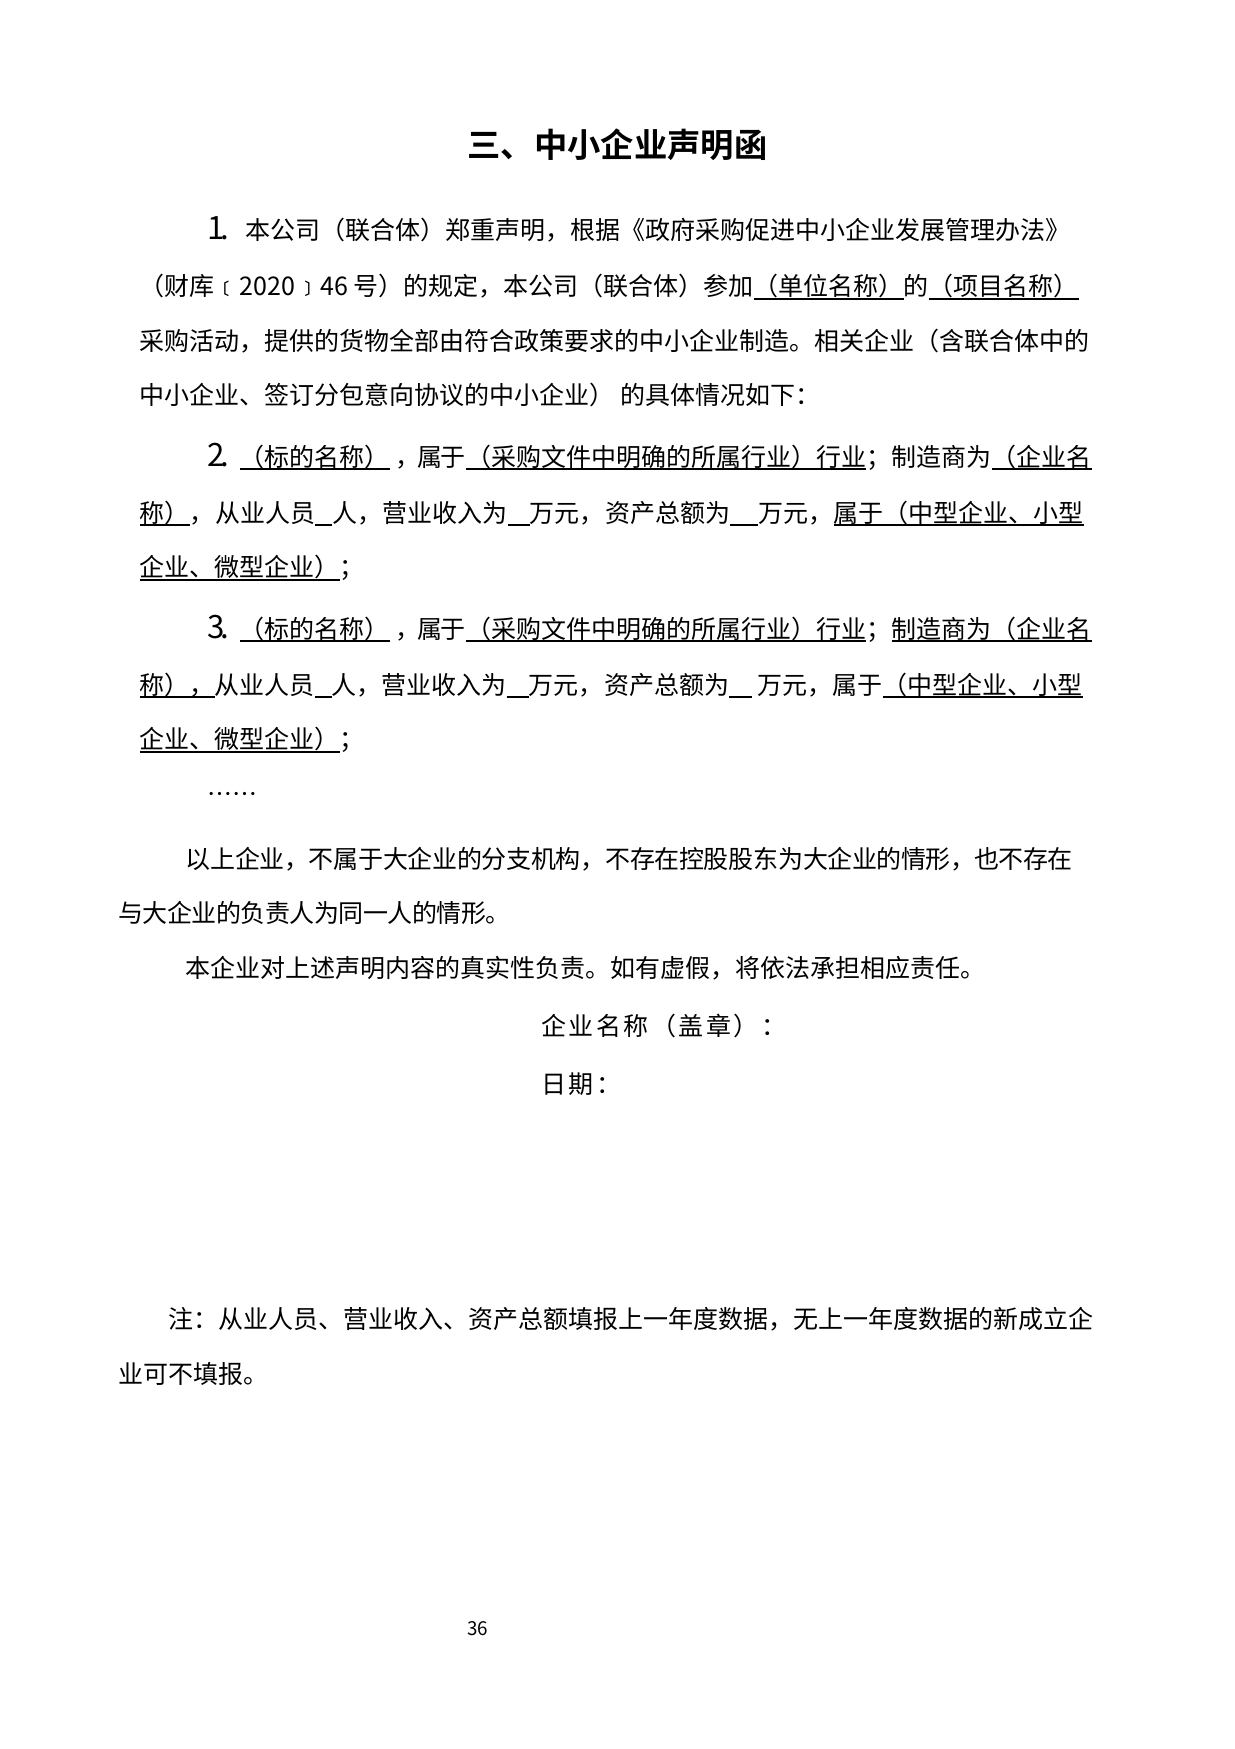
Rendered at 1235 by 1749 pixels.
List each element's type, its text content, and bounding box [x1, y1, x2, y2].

text 日期： [541, 1064, 891, 1100]
text 注：从业人员、营业收入、资产总额填报上一年度数据，无上一年度数据的新成立企业可不填报。 [118, 1300, 1116, 1390]
list （标的名称） ， 属 于 （采购文件中明确的所属行业）行业；制造商为（企业名称），从业人员 人，营业收入为 万元，资产总额为 万元，属于（中型企业、小型企业、微型企业）； [139, 602, 1099, 756]
text 以上企业，不属于大企业的分支机构，不存在控股股东为大企业的情形，也不存在与大企业的负责人为同一人的情形。 [118, 839, 1073, 930]
text …… [208, 774, 1116, 810]
list 本公司（联合体）郑重声明，根据《政府采购促进中小企业发展管理办法》（财库﹝2020﹞46 号）的规定，本公司（联合体）参加（单位名称）的（项目名称）采购活动，提供的货物全部由符合政策要求的中小企业制造。相关企业（含联合体中的中小企业、签订分包意向协议的中小企业） 的具体情况如下： [139, 203, 1099, 412]
text 企业名称（盖章）： [541, 1006, 891, 1042]
list 三、中小企业声明函 [118, 119, 1116, 167]
list （标的名称） ， 属 于 （采购文件中明确的所属行业）行业；制造商为（企业名称），从业人员 人，营业收入为 万元，资产总额为 万元，属于（中型企业、小型企业、微型企业）； [139, 430, 1099, 584]
text 本企业对上述声明内容的真实性负责。如有虚假，将依法承担相应责任。 [118, 948, 1077, 984]
